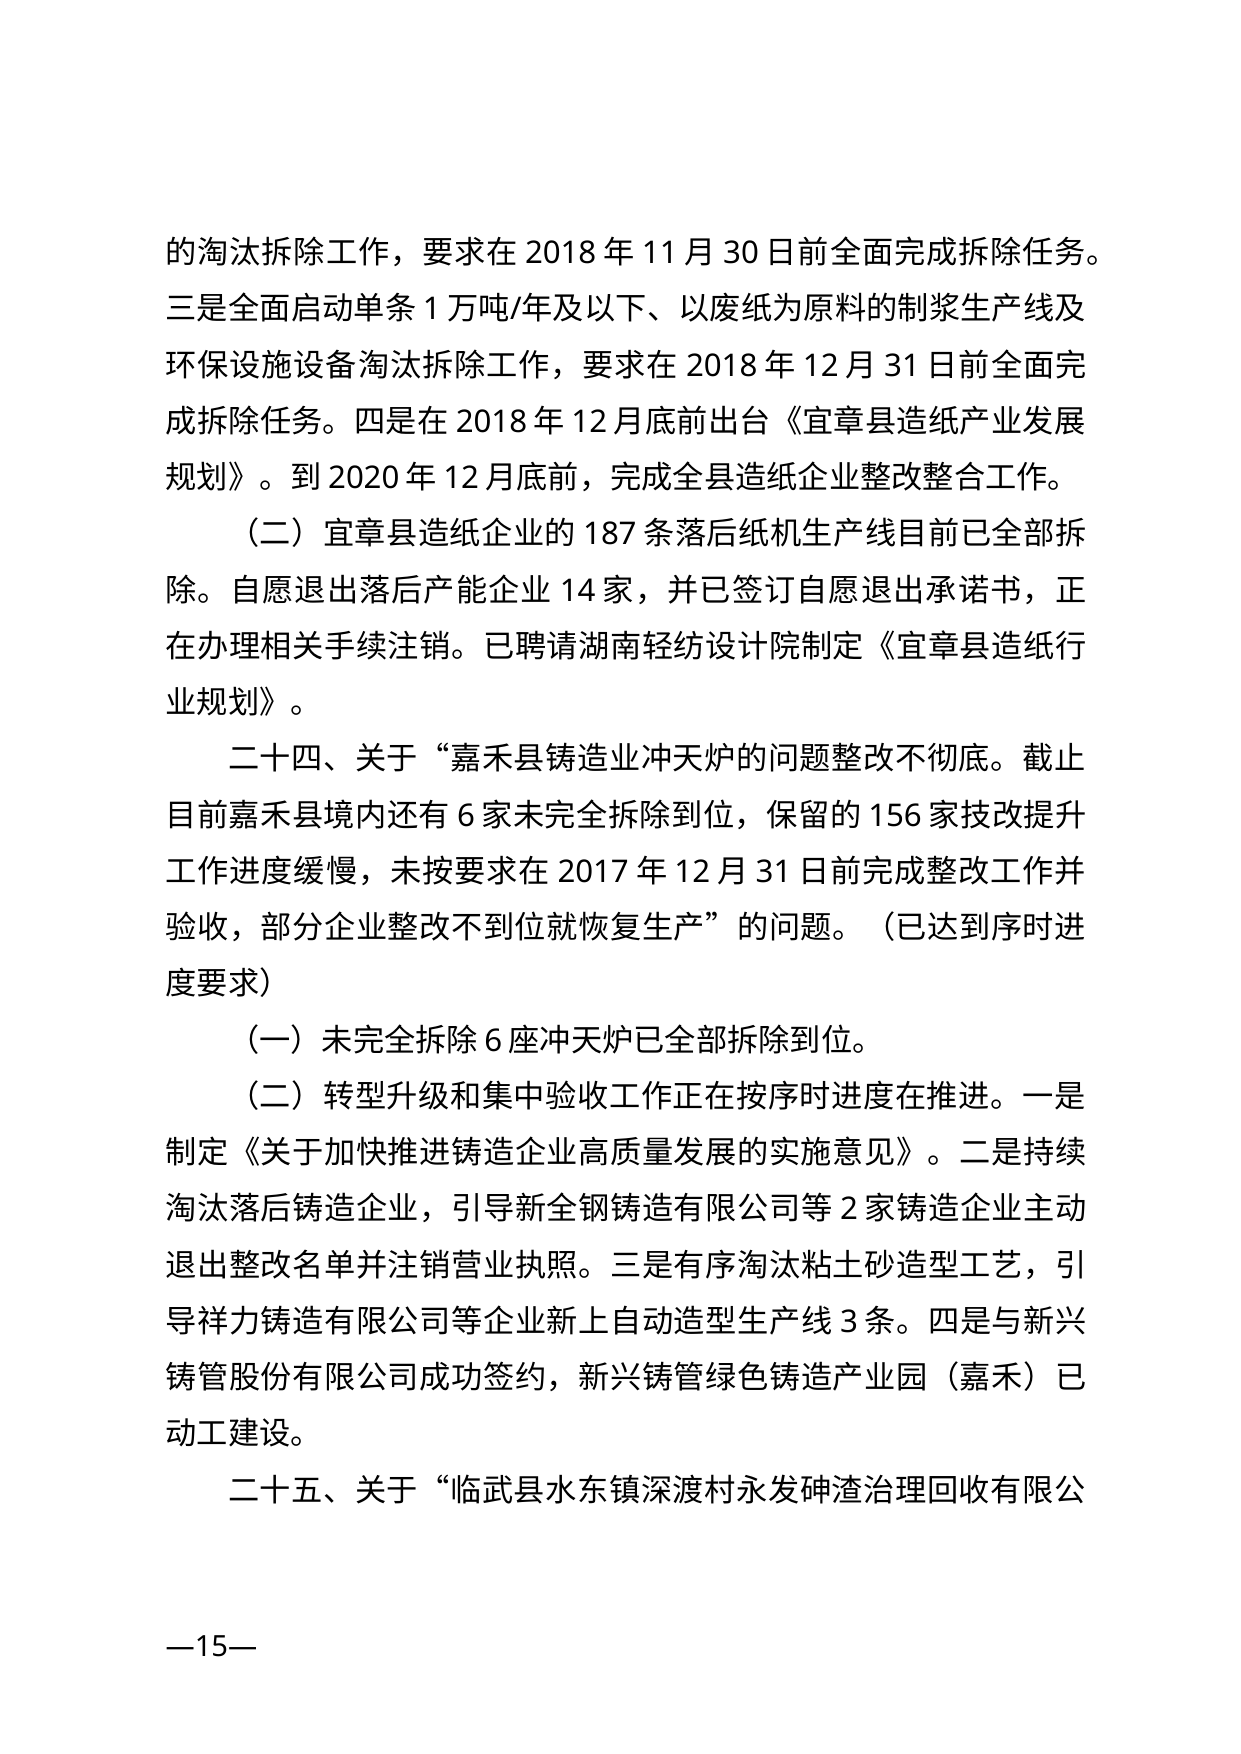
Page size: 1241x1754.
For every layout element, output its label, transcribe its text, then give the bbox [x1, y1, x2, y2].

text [165, 1456, 1087, 1512]
text （二）宜章县造纸企业的187条落后纸机生产线目前已全部拆除。自愿退出落后产能企业14家，并已签订自愿退出承诺书，正在办理相关手续注销。已聘请湖南轻纺设计院制定《宜章县造纸行业规划》。 [165, 500, 1087, 725]
text （二）转型升级和集中验收工作正在按序时进度在推进。一是制定《关于加快推进铸造企业高质量发展的实施意见》。二是持续淘汰落后铸造企业，引导新全钢铸造有限公司等2家铸造企业主动退出整改名单并注销营业执照。三是有序淘汰粘土砂造型工艺，引导祥力铸造有限公司等企业新上自动造型生产线3条。四是与新兴铸管股份有限公司成功签约，新兴铸管绿色铸造产业园（嘉禾）已动工建设。 [165, 1062, 1087, 1456]
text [165, 218, 1087, 500]
text （一）未完全拆除6座冲天炉已全部拆除到位。 [165, 1006, 1087, 1062]
text 二十四、关于“嘉禾县铸造业冲天炉的问题整改不彻底。截止目前嘉禾县境内还有6家未完全拆除到位，保留的156家技改提升工作进度缓慢，未按要求在2017年12月31日前完成整改工作并验收，部分企业整改不到位就恢复生产”的问题。（已达到序时进度要求） [165, 725, 1087, 1006]
